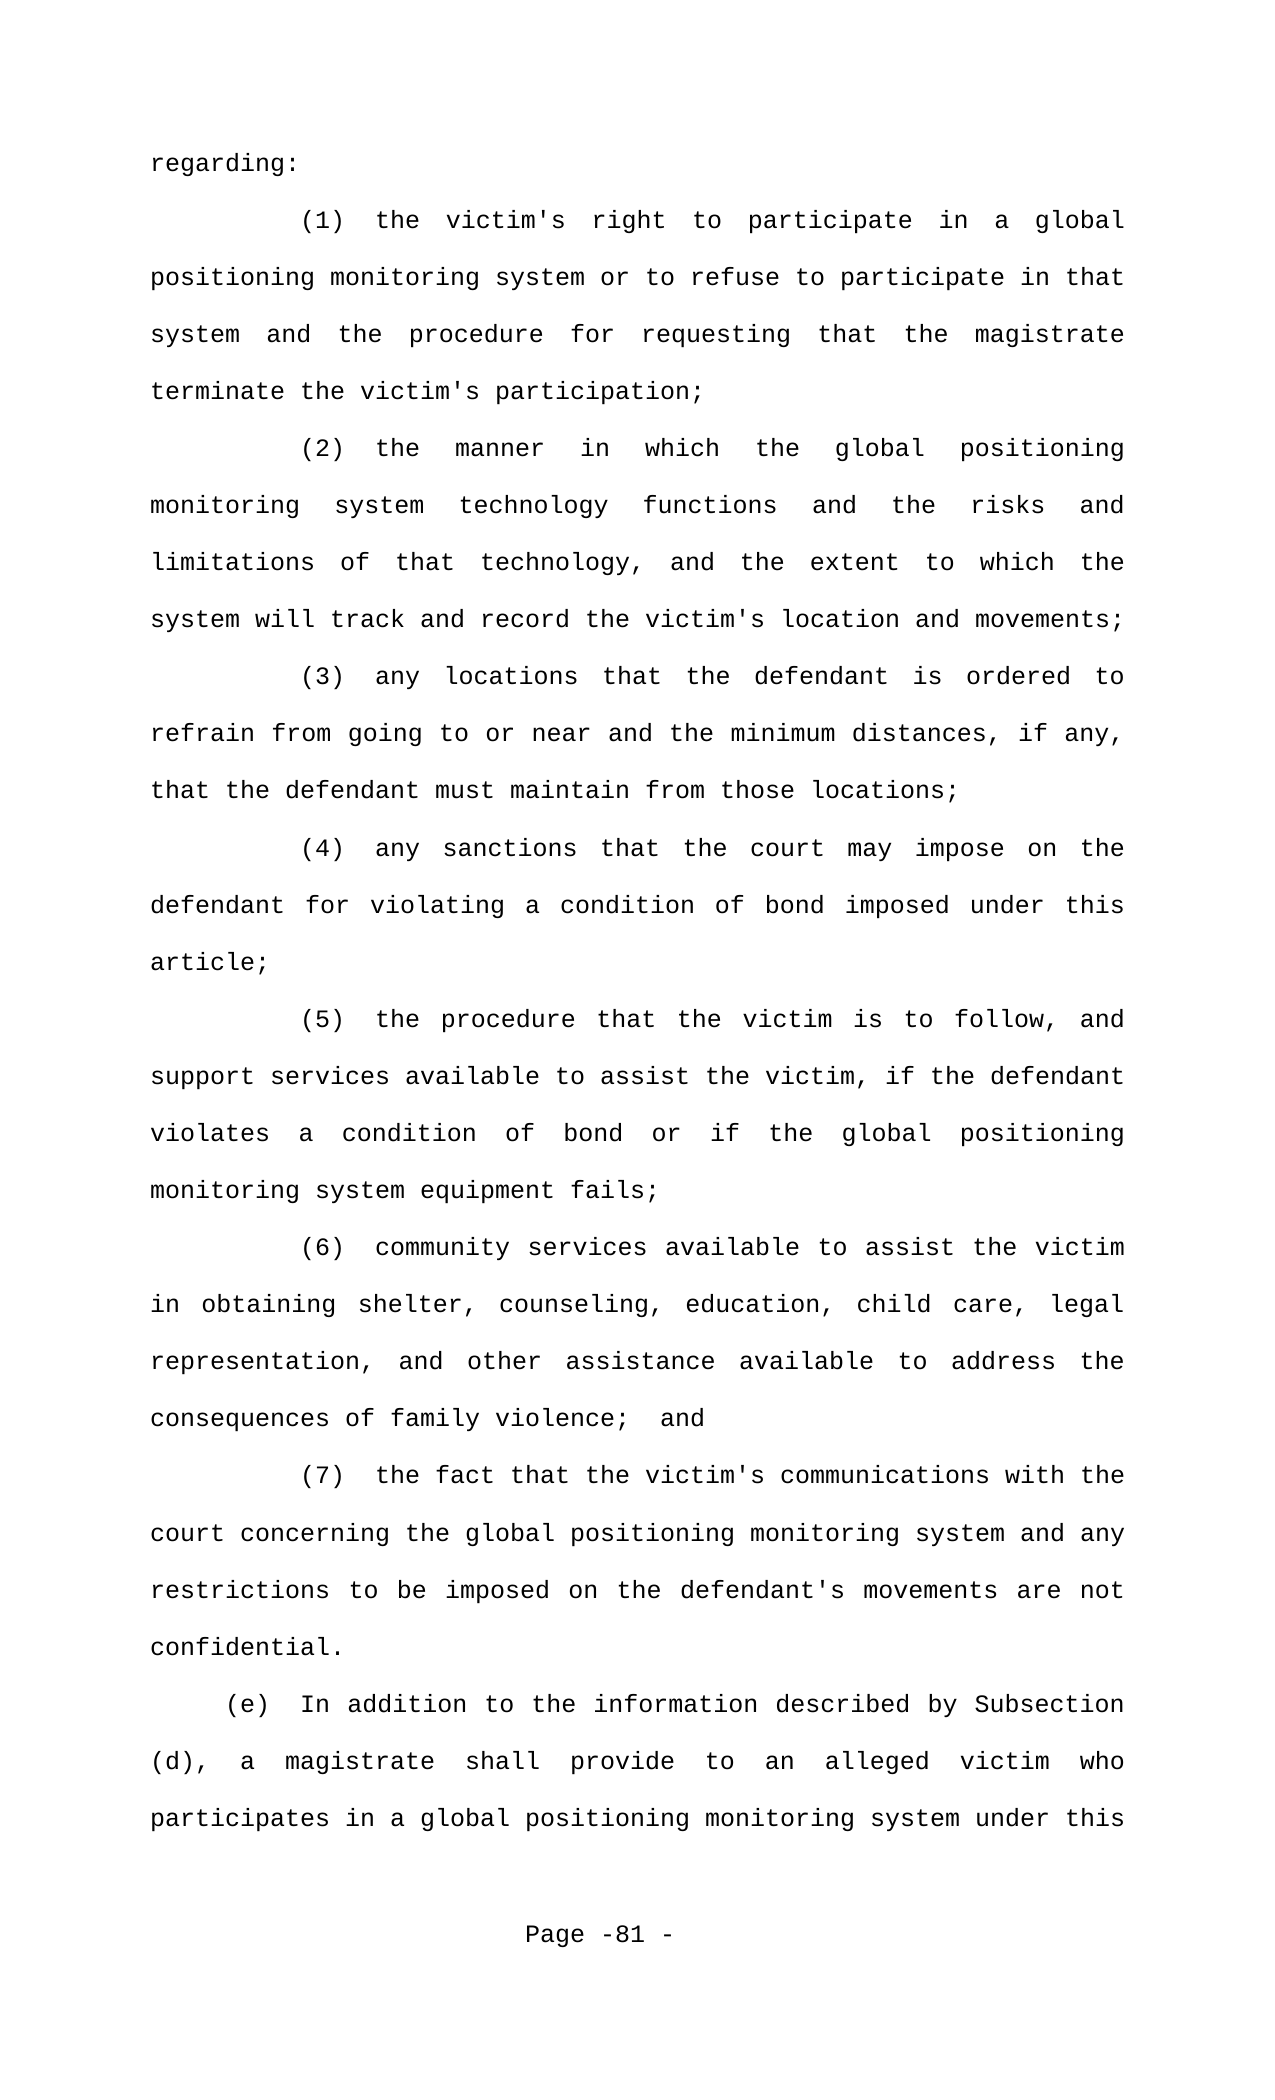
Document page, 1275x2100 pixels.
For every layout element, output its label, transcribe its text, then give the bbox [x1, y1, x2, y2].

text (4) any sanctions that the court may impose on the defendant for violating a condition of bond imposed under this article; [150, 835, 1125, 978]
text (d) Before imposing a condition described by Subsection (b)(3), a magistrate must provide to an alleged victim information regarding: [150, 150, 1125, 178]
text (5) the procedure that the victim is to follow, and support services available to assist the victim, if the defendant violates a condition of bond or if the global positioning monitoring system equipment fails; [150, 1006, 1125, 1206]
text (2) the manner in which the global positioning monitoring system technology functions and the risks and limitations of that technology, and the extent to which the system will track and record the victim's location and movements; [150, 435, 1125, 635]
text (3) any locations that the defendant is ordered to refrain from going to or near and the minimum distances, if any, that the defendant must maintain from those locations; [150, 664, 1125, 806]
text (6) community services available to assist the victim in obtaining shelter, counseling, education, child care, legal representation, and other assistance available to address the consequences of family violence; and [150, 1234, 1125, 1434]
text (7) the fact that the victim's communications with the court concerning the global positioning monitoring system and any restrictions to be imposed on the defendant's movements are not confidential. [150, 1463, 1125, 1663]
text (1) the victim's right to participate in a global positioning monitoring system or to refuse to participate in that system and the procedure for requesting that the magistrate terminate the victim's participation; [150, 207, 1125, 407]
